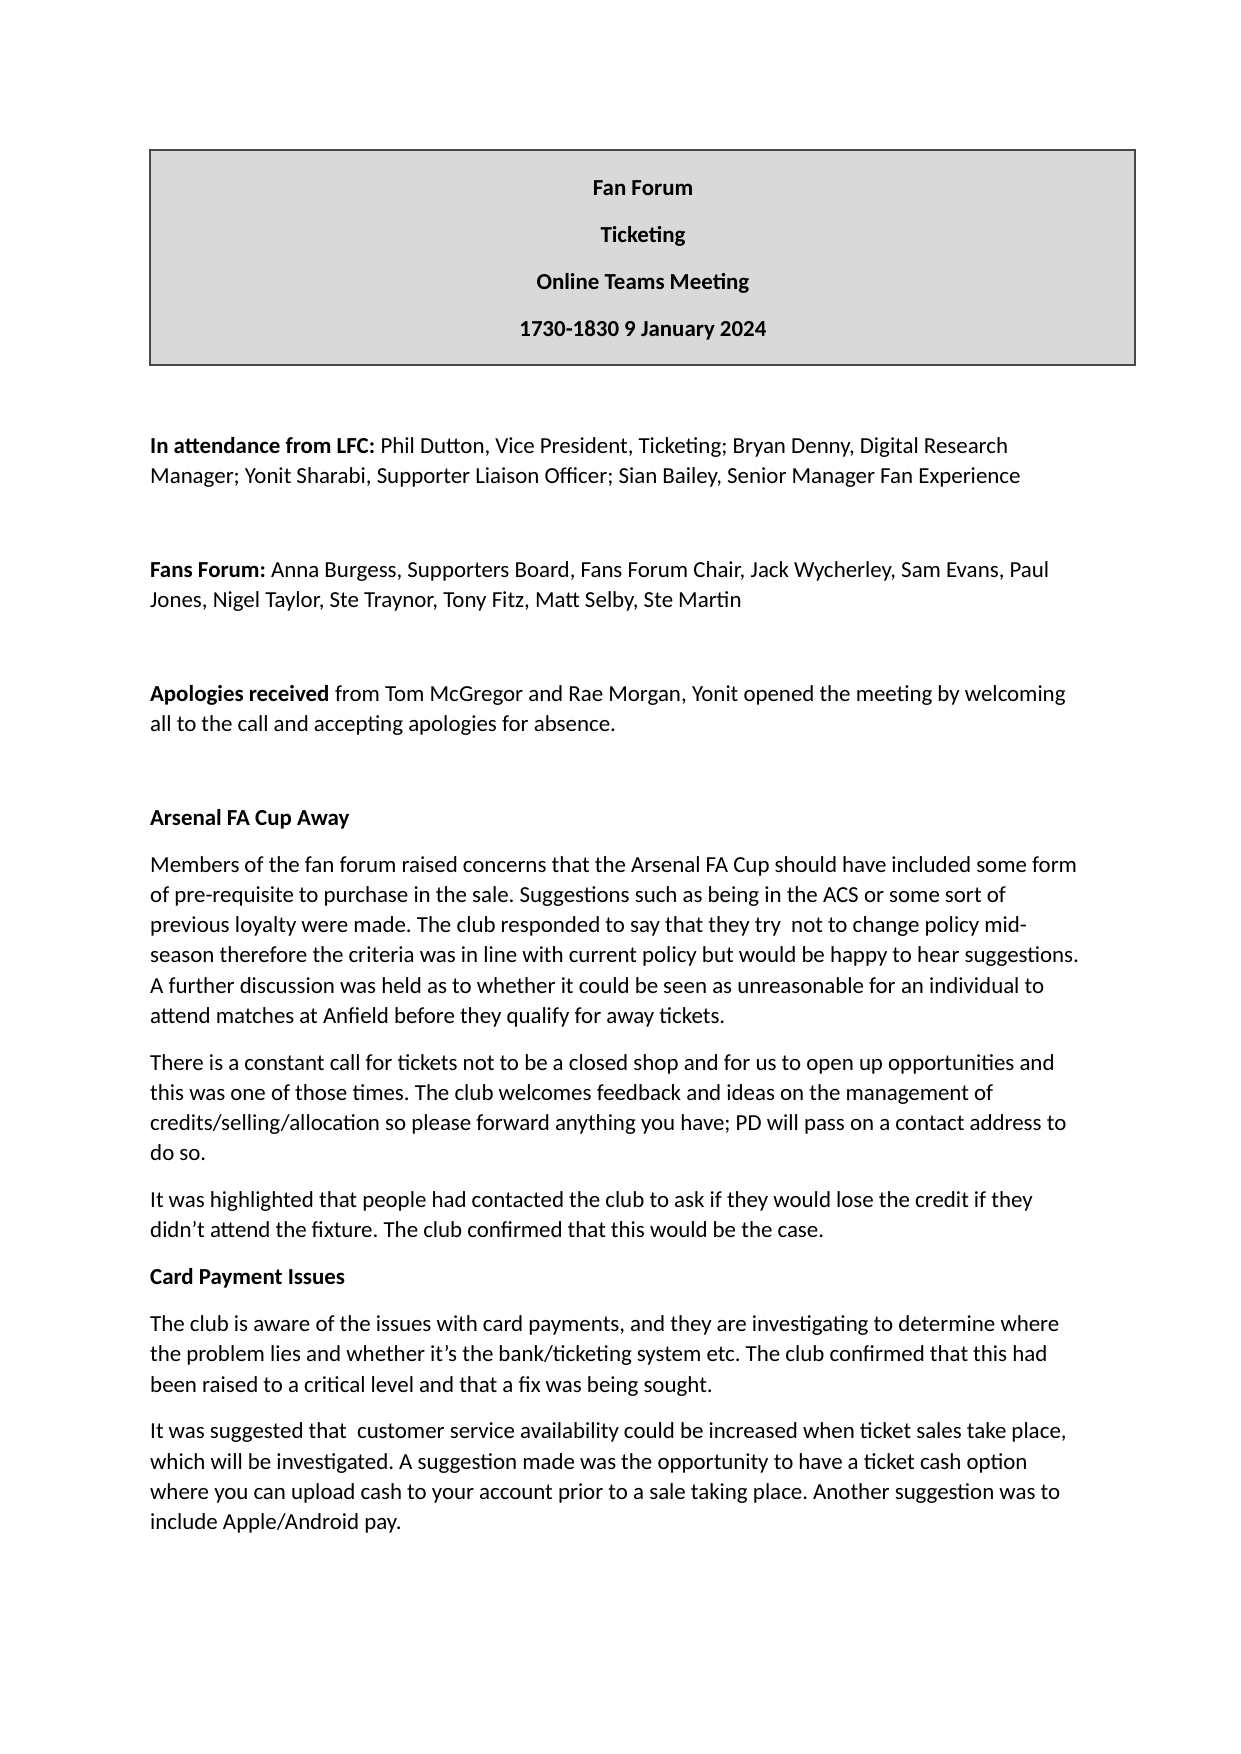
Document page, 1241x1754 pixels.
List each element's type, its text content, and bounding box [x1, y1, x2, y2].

text Card Payment Issues [150, 1262, 1090, 1291]
text The club is aware of the issues with card payments, and they are investigating to determine where the problem lies and whether it’s the bank/ticketing system etc. The club confirmed that this had been raised to a critical level and that a fix was being sought. [150, 1309, 1090, 1398]
text Fans Forum: Anna Burgess, Supporters Board, Fans Forum Chair, Jack Wycherley, Sam Evans, Paul Jones, Nigel Taylor, Ste Traynor, Tony Fitz, Matt Selby, Ste Martin [150, 555, 1090, 613]
text It was suggested that customer service availability could be increased when ticket sales take place, which will be investigated. A suggestion made was the opportunity to have a ticket cash option where you can upload cash to your account prior to a sale taking place. Another suggestion was to include Apple/Android pay. [150, 1417, 1090, 1535]
text Members of the fan forum raised concerns that the Arsenal FA Cup should have included some form of pre-requisite to purchase in the sale. Suggestions such as being in the ACS or some sort of previous loyalty were made. The club responded to say that they try not to change policy mid-season therefore the criteria was in line with current policy but would be happy to hear suggestions. A further discussion was held as to whether it could be seen as unreasonable for an individual to attend matches at Anfield before they qualify for away tickets. [150, 850, 1090, 1029]
text Arsenal FA Cup Away [150, 803, 1090, 831]
text Apologies received from Tom McGregor and Rae Morgan, Yonit opened the meeting by welcoming all to the call and accepting apologies for absence. [150, 679, 1090, 737]
text In attendance from LFC: Phil Dutton, Vice President, Ticketing; Bryan Denny, Digital Research Manager; Yonit Sharabi, Supporter Liaison Officer; Sian Bailey, Senior Manager Fan Experience [150, 431, 1090, 489]
text There is a constant call for tickets not to be a closed shop and for us to open up opportunities and this was one of those times. The club welcomes feedback and ideas on the management of credits/selling/allocation so please forward anything you have; PD will pass on a contact address to do so. [150, 1048, 1090, 1167]
text It was highlighted that people had contacted the club to ask if they would lose the credit if they didn’t attend the fixture. The club confirmed that this would be the case. [150, 1185, 1090, 1244]
